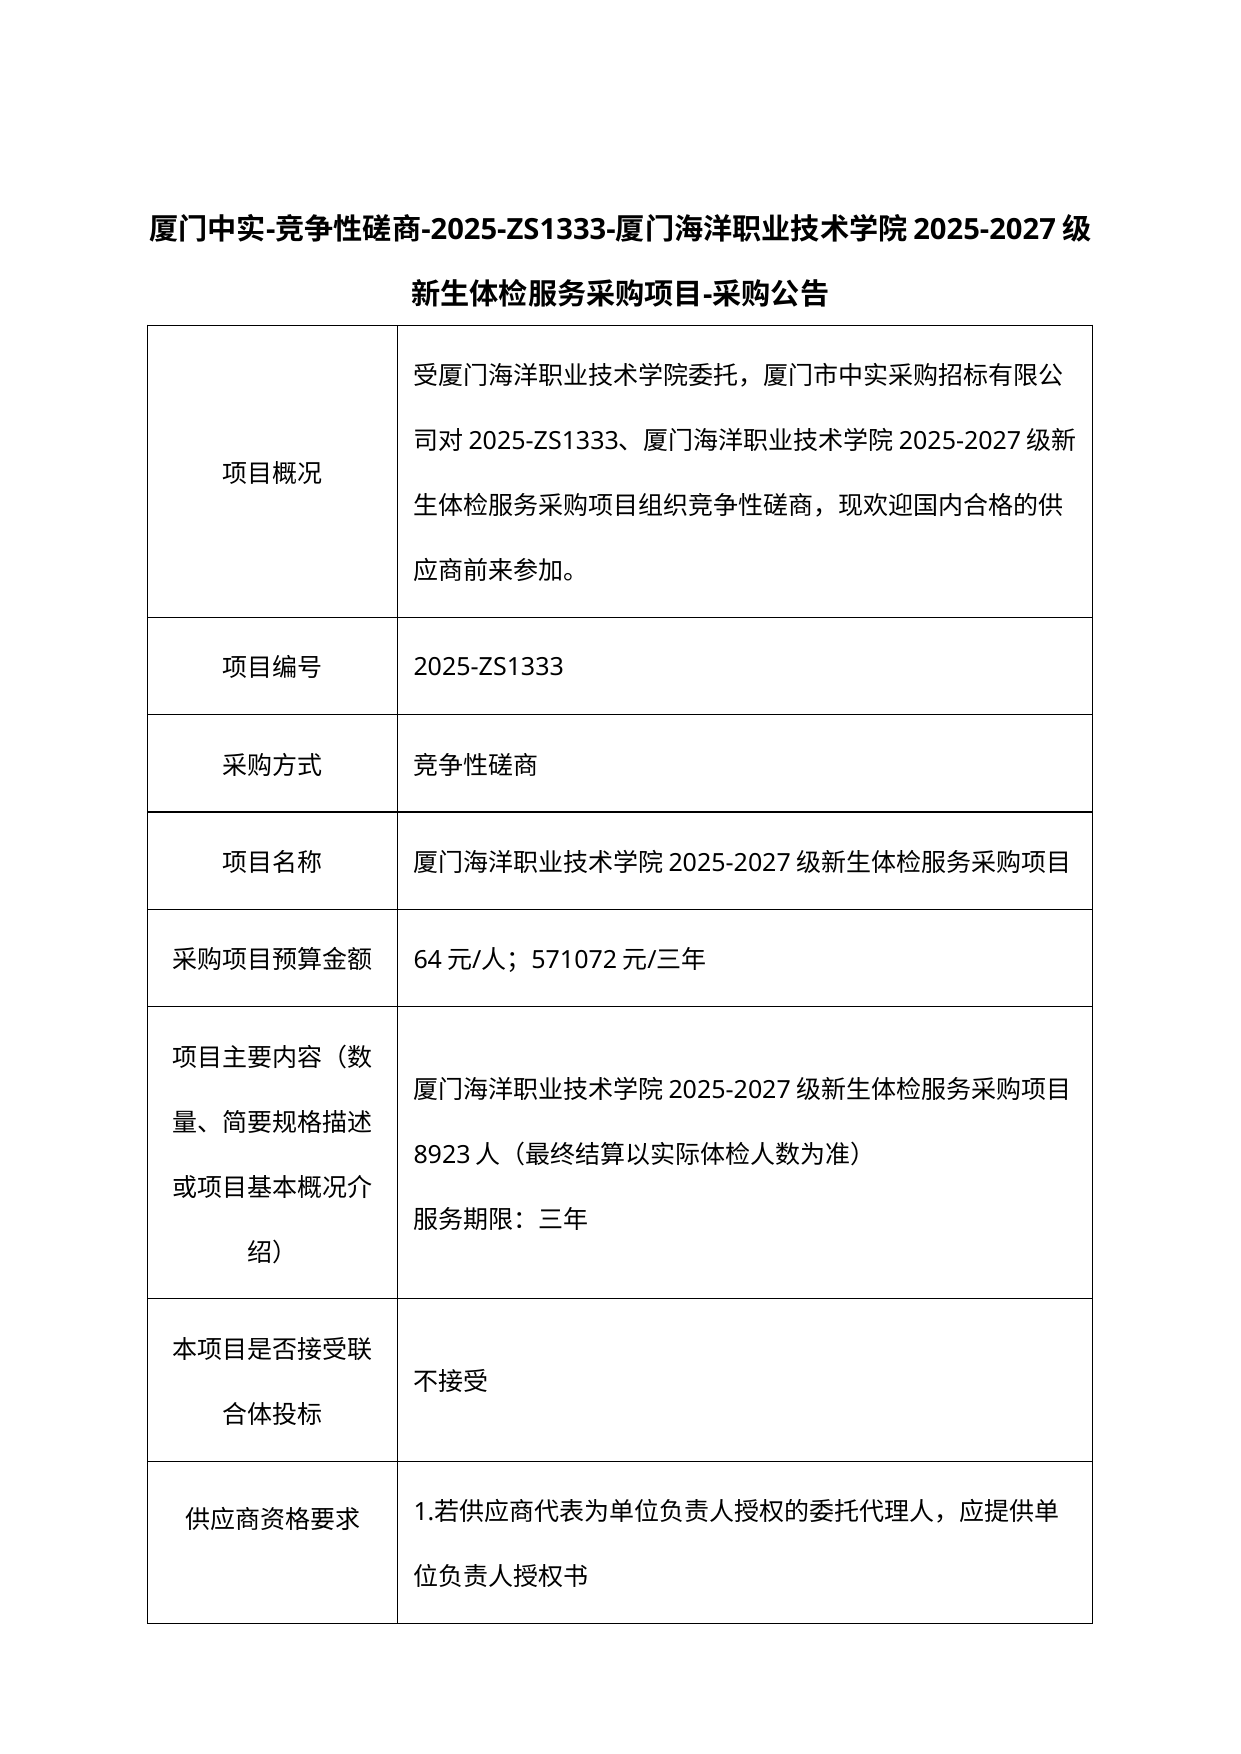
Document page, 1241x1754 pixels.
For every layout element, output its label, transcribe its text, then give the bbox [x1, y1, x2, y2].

table_cell 64元/人；571072元/三年 [398, 910, 1092, 1006]
table_cell 项目编号 [148, 618, 397, 714]
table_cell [398, 1462, 1092, 1623]
table_cell 竞争性磋商 [398, 715, 1092, 811]
table_cell 项目名称 [148, 813, 397, 909]
text 厦门中实-竞争性磋商-2025-ZS1333-厦门海洋职业技术学院2025-2027级新生体检服务采购项目-采购公告 [148, 194, 1092, 324]
table_cell 供应商资格要求 [148, 1462, 397, 1623]
table_cell 采购方式 [148, 715, 397, 811]
table_cell 不接受 [398, 1299, 1092, 1461]
table_cell 厦门海洋职业技术学院2025-2027级新生体检服务采购项目 [398, 813, 1092, 909]
table_header 项目概况 [148, 326, 397, 617]
table_cell 2025-ZS1333 [398, 618, 1092, 714]
table_cell 采购项目预算金额 [148, 910, 397, 1006]
table_header 受厦门海洋职业技术学院委托，厦门市中实采购招标有限公司对2025-ZS1333、厦门海洋职业技术学院2025-2027级新生体检服务采购项目组织竞争性磋商，现欢迎国内合格的供应商前来参加。 [398, 326, 1092, 617]
table_cell 本项目是否接受联合体投标 [148, 1299, 397, 1461]
table_cell 厦门海洋职业技术学院2025-2027级新生体检服务采购项目8923人（最终结算以实际体检人数为准） 服务期限：三年 [398, 1007, 1092, 1298]
table_cell 项目主要内容（数量、简要规格描述或项目基本概况介绍） [148, 1007, 397, 1298]
